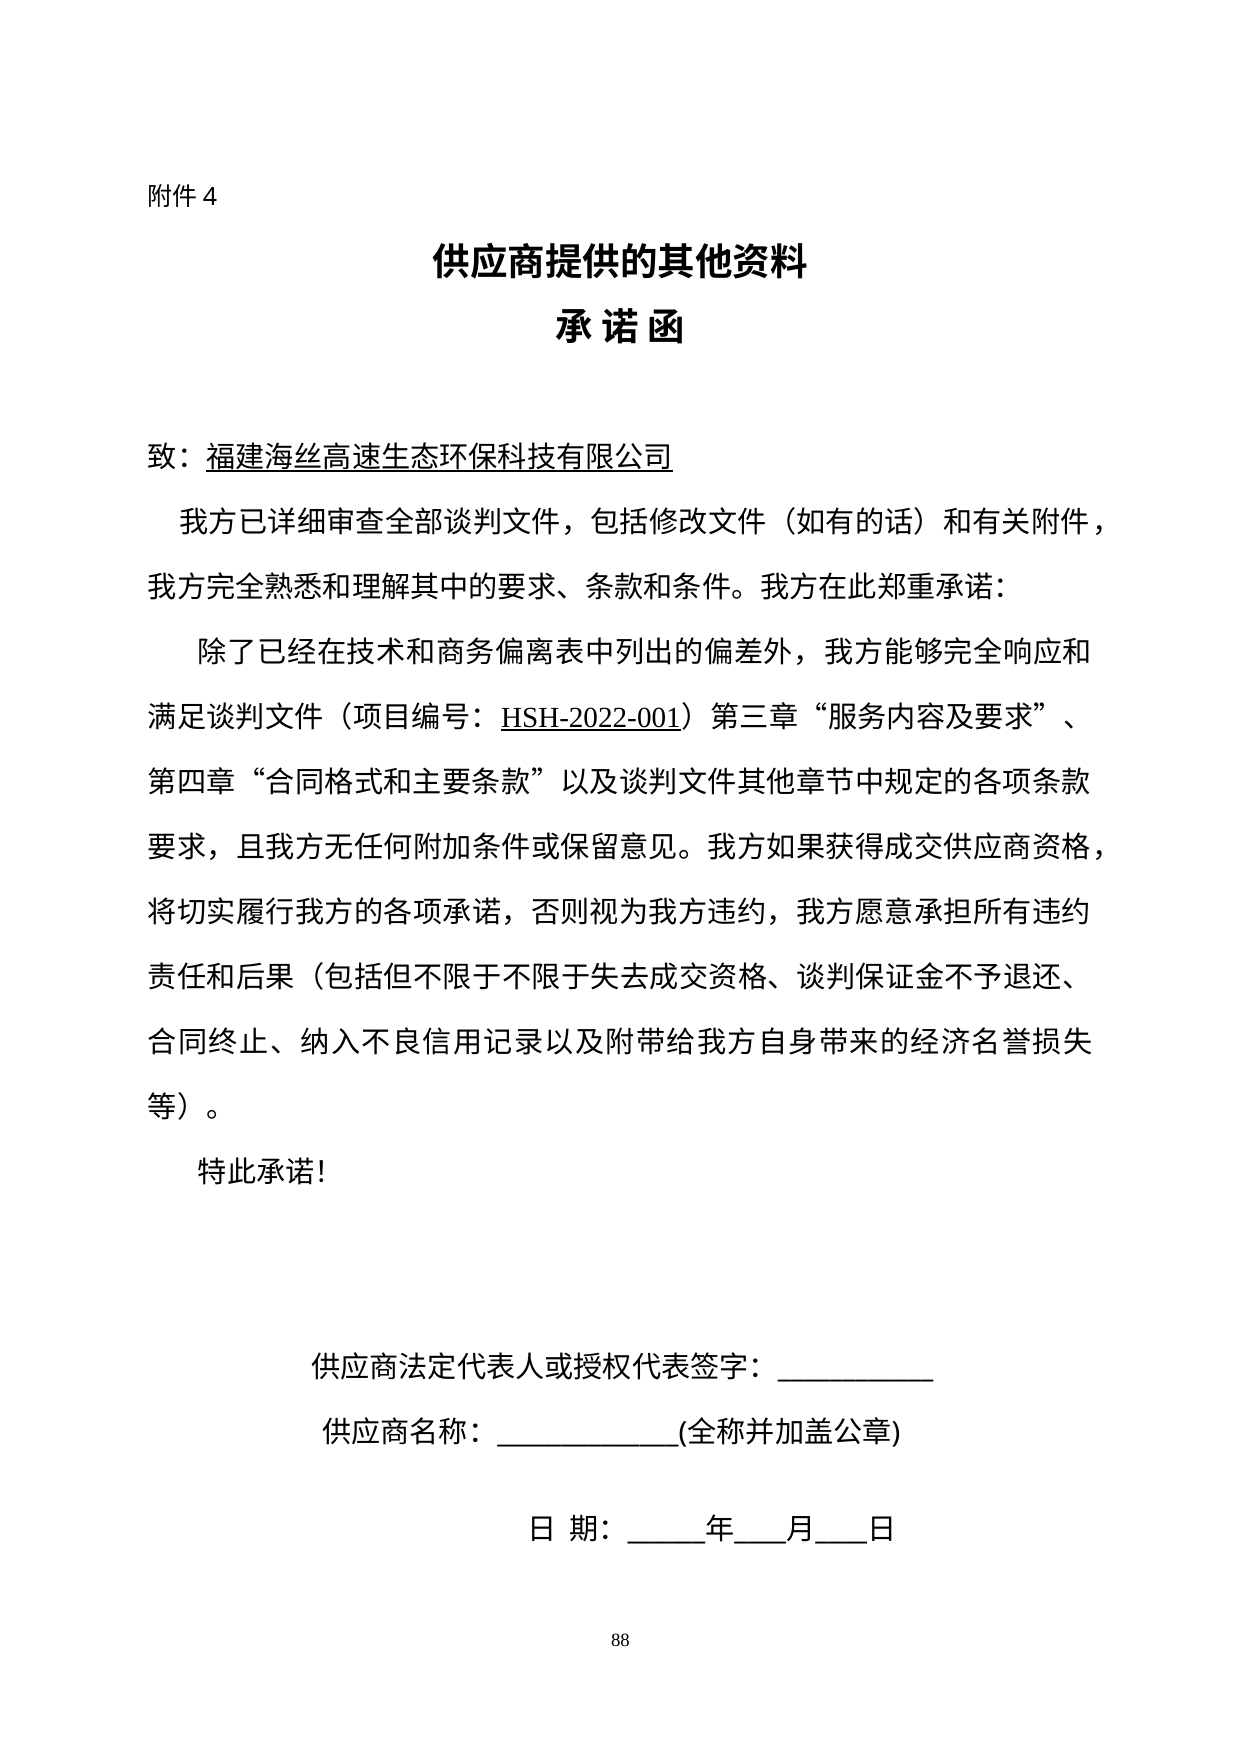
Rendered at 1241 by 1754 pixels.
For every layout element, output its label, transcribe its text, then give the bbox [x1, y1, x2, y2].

text 致：福建海丝高速生态环保科技有限公司 [148, 422, 1093, 487]
text 供应商名称：______________(全称并加盖公章) [148, 1397, 1093, 1462]
text 除了已经在技术和商务偏离表中列出的偏差外，我方能够完全响应和满足谈判文件（项目编号：HSH-2022-001）第三章“服务内容及要求”、第四章“合同格式和主要条款”以及谈判文件其他章节中规定的各项条款要求，且我方无任何附加条件或保留意见。我方如果获得成交供应商资格，将切实履行我方的各项承诺，否则视为我方违约，我方愿意承担所有违约责任和后果（包括但不限于不限于失去成交资格、谈判保证金不予退还、合同终止、纳入不良信用记录以及附带给我方自身带来的经济名誉损失等）。 [148, 617, 1093, 1137]
text 日 期：______年____月____日 [148, 1494, 1093, 1559]
text 特此承诺！ [148, 1137, 1093, 1202]
text 供应商法定代表人或授权代表签字：____________ [148, 1332, 1093, 1397]
text 供应商提供的其他资料 [148, 227, 1093, 292]
text 我方已详细审查全部谈判文件，包括修改文件（如有的话）和有关附件，我方完全熟悉和理解其中的要求、条款和条件。我方在此郑重承诺： [148, 487, 1093, 617]
text 承 诺 函 [148, 292, 1093, 357]
text 附件4 [148, 162, 1093, 227]
